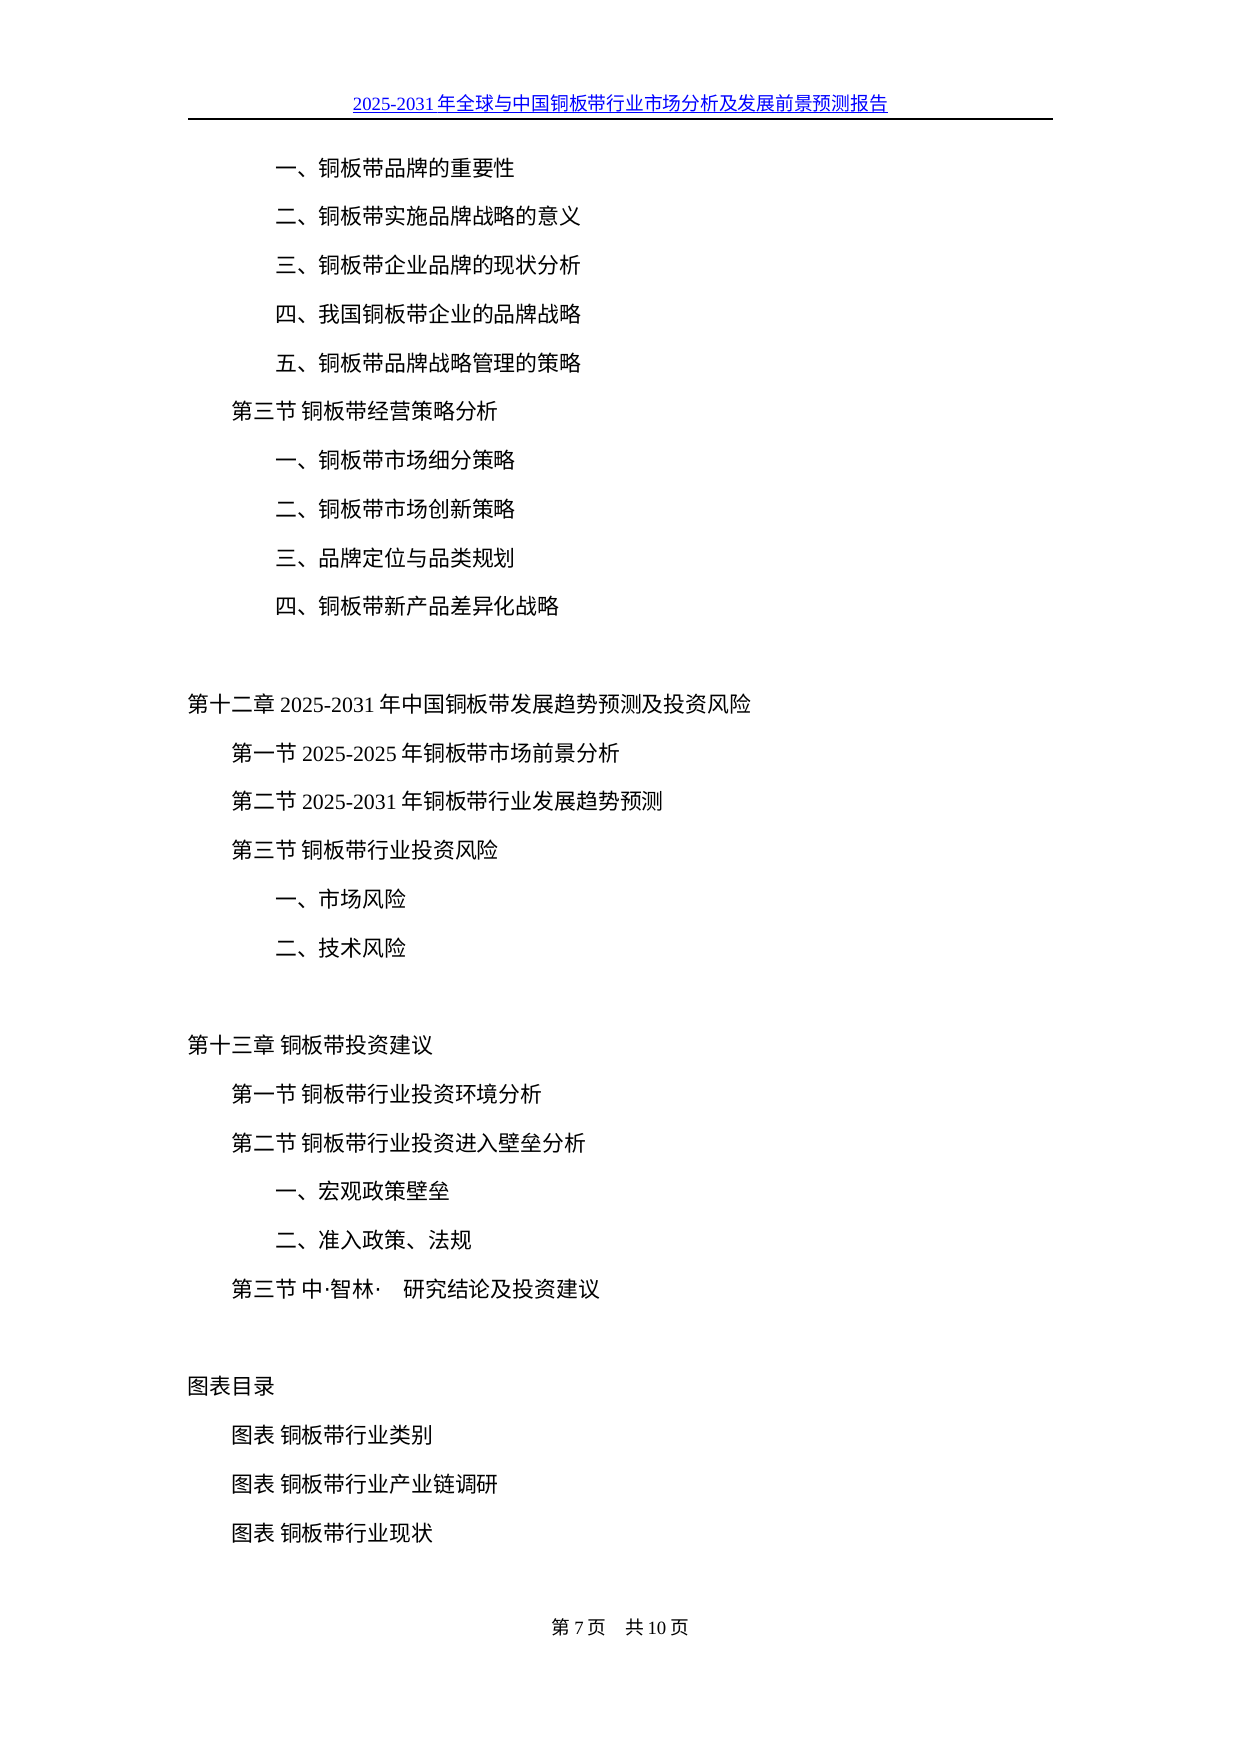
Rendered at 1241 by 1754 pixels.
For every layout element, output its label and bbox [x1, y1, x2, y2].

text [187, 150, 1053, 1548]
